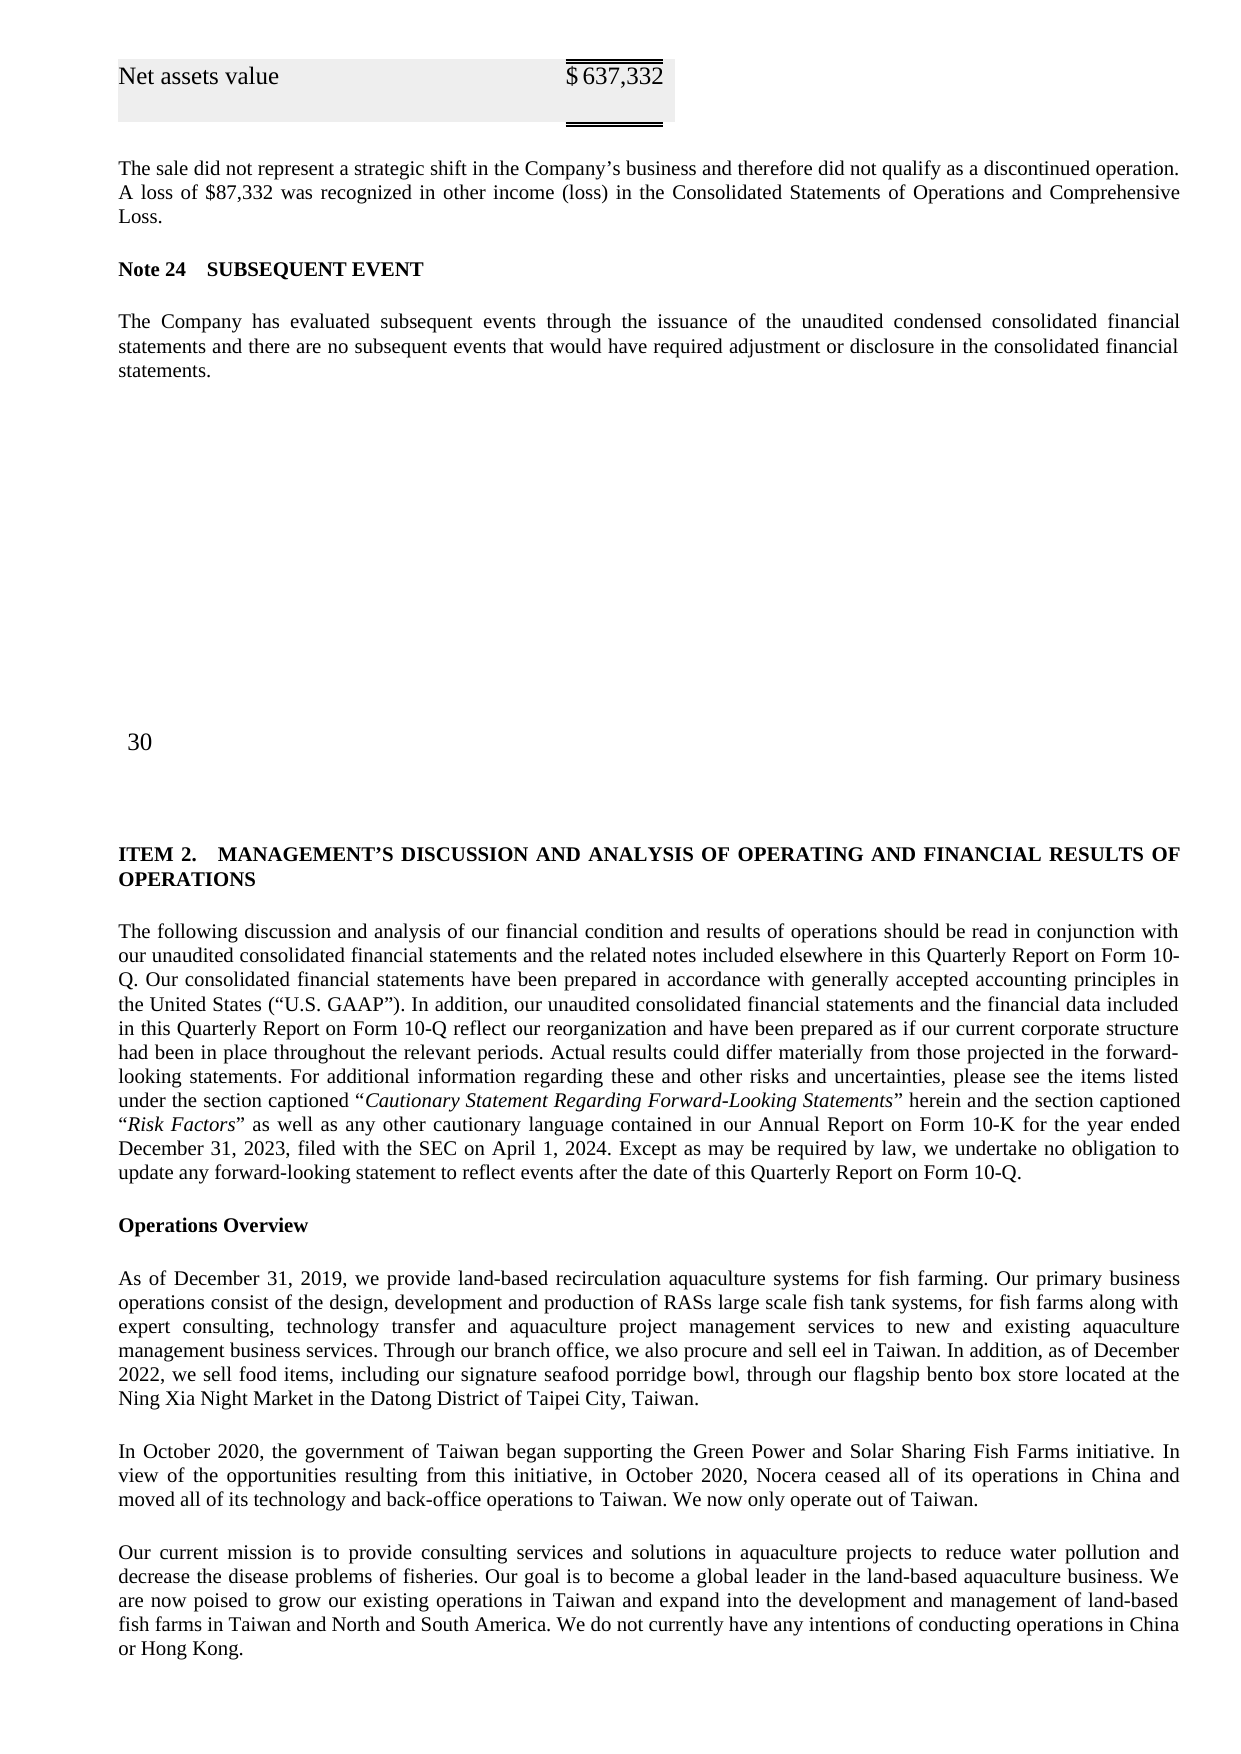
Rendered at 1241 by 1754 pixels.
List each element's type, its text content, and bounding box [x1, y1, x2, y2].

text As of December 31, 2019, we provide land-based recirculation aquaculture systems for fish farming. Our primary business operations consist of the design, development and production of RASs large scale fish tank systems, for fish farms along with expert consulting, technology transfer and aquaculture project management services to new and existing aquaculture management business services. Through our branch office, we also procure and sell eel in Taiwan. In addition, as of December 2022, we sell food items, including our signature seafood porridge bowl, through our flagship bento box store located at the Ning Xia Night Market in the Datong District of Taipei City, Taiwan. [118, 1266, 1181, 1410]
text Our current mission is to provide consulting services and solutions in aquaculture projects to reduce water pollution and decrease the disease problems of fisheries. Our goal is to become a global leader in the land-based aquaculture business. We are now poised to grow our existing operations in Taiwan and expand into the development and management of land-based fish farms in Taiwan and North and South America. We do not currently have any intentions of conducting operations in China or Hong Kong. [118, 1539, 1181, 1660]
text The following discussion and analysis of our financial condition and results of operations should be read in conjunction with our unaudited consolidated financial statements and the related notes included elsewhere in this Quarterly Report on Form 10-Q. Our consolidated financial statements have been prepared in accordance with generally accepted accounting principles in the United States (“U.S. GAAP”). In addition, our unaudited consolidated financial statements and the financial data included in this Quarterly Report on Form 10-Q reflect our reorganization and have been prepared as if our current corporate structure had been in place throughout the relevant periods. Actual results could differ materially from those projected in the forward-looking statements. For additional information regarding these and other risks and uncertainties, please see the items listed under the section captioned “Cautionary Statement Regarding Forward-Looking Statements” herein and the section captioned “Risk Factors” as well as any other cautionary language contained in our Annual Report on Form 10-K for the year ended December 31, 2023, filed with the SEC on April 1, 2024. Except as may be required by law, we undertake no obligation to update any forward-looking statement to reflect events after the date of this Quarterly Report on Form 10-Q. [118, 919, 1181, 1184]
text The sale did not represent a strategic shift in the Company’s business and therefore did not qualify as a discontinued operation. A loss of $87,332 was recognized in other income (loss) in the Consolidated Statements of Operations and Comprehensive Loss. [118, 156, 1181, 228]
text Note 24 SUBSEQUENT EVENT [118, 257, 1181, 281]
text Operations Overview [118, 1213, 1181, 1237]
text ITEM 2. MANAGEMENT’S DISCUSSION AND ANALYSIS OF OPERATING AND FINANCIAL RESULTS OF OPERATIONS [118, 842, 1181, 891]
text The Company has evaluated subsequent events through the issuance of the unaudited condensed consolidated financial statements and there are no subsequent events that would have required adjustment or disclosure in the consolidated financial statements. [118, 309, 1181, 382]
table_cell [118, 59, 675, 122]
text In October 2020, the government of Taiwan began supporting the Green Power and Solar Sharing Fish Farms initiative. In view of the opportunities resulting from this initiative, in October 2020, Nocera ceased all of its operations in China and moved all of its technology and back-office operations to Taiwan. We now only operate out of Taiwan. [118, 1439, 1181, 1511]
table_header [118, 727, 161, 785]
